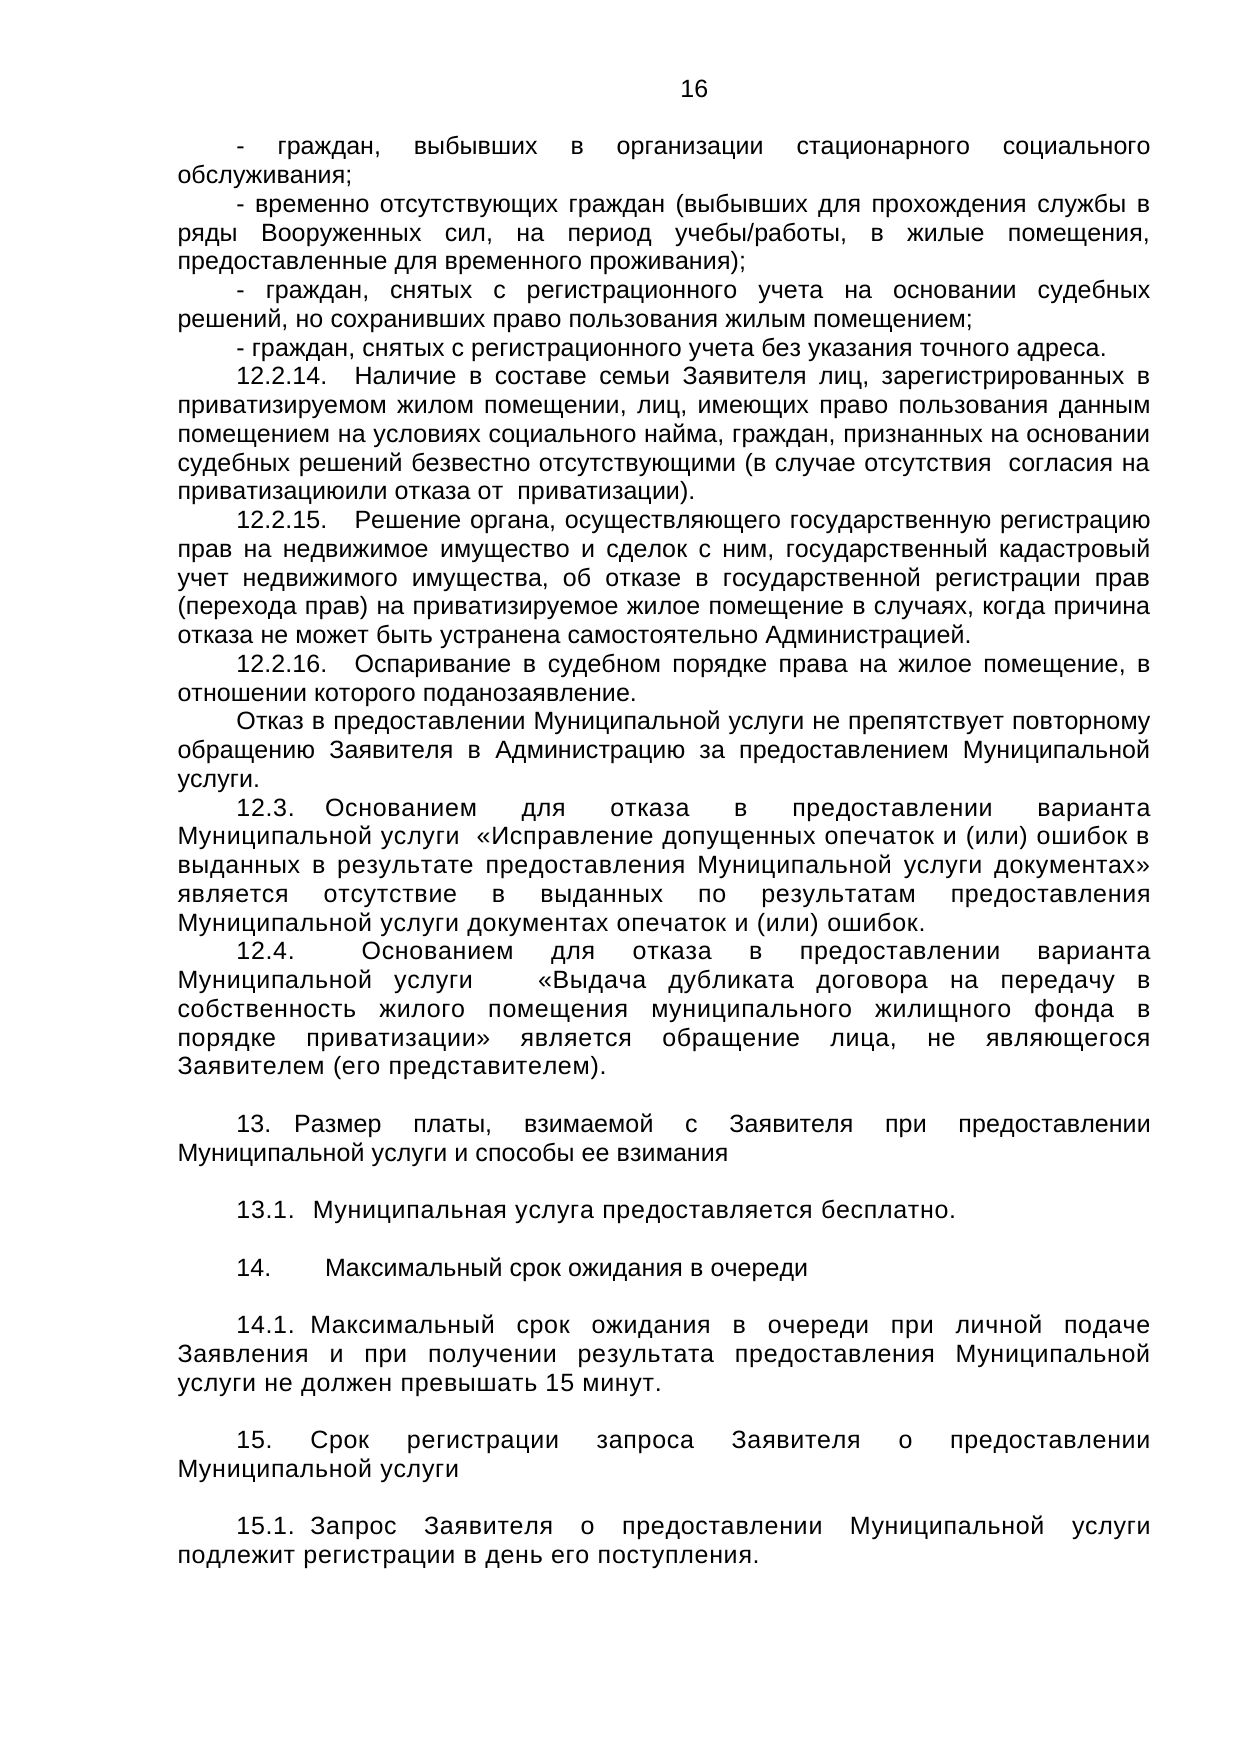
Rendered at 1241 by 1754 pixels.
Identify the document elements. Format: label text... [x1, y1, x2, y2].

list Муниципальная услуга предоставляется бесплатно. [236, 1195, 1152, 1224]
list Оспаривание в судебном порядке права на жилое помещение, в отношении которого поданозаявление. [177, 649, 1152, 706]
text Отказ в предоставлении Муниципальной услуги не препятствует повторному обращению Заявителя в Администрацию за предоставлением Муниципальной услуги. [177, 706, 1152, 792]
list Максимальный срок ожидания в очереди [177, 1252, 1152, 1281]
list Запрос Заявителя о предоставлении Муниципальной услуги подлежит регистрации в день его поступления. [177, 1511, 1152, 1569]
text - граждан, снятых с регистрационного учета без указания точного адреса. [177, 332, 1152, 361]
list Максимальный срок ожидания в очереди при личной подаче Заявления и при получении результата предоставления Муниципальной услуги не должен превышать 15 минут. [177, 1310, 1152, 1396]
list Решение органа, осуществляющего государственную регистрацию прав на недвижимое имущество и сделок с ним, государственный кадастровый учет недвижимого имущества, об отказе в государственной регистрации прав (перехода прав) на приватизируемое жилое помещение в случаях, когда причина отказа не может быть устранена самостоятельно Администрацией. [177, 505, 1152, 649]
text - граждан, выбывших в организации стационарного социального обслуживания; [177, 131, 1152, 189]
list Основанием для отказа в предоставлении варианта Муниципальной услуги «Выдача дубликата договора на передачу в собственность жилого помещения муниципального жилищного фонда в порядке приватизации» является обращение лица, не являющегося Заявителем (его представителем). [177, 936, 1152, 1080]
text - граждан, снятых с регистрационного учета на основании судебных решений, но сохранивших право пользования жилым помещением; [177, 275, 1152, 332]
list Размер платы, взимаемой с Заявителя при предоставлении Муниципальной услуги и способы ее взимания [177, 1109, 1152, 1166]
list Срок регистрации запроса Заявителя о предоставлении Муниципальной услуги [177, 1425, 1152, 1482]
list Наличие в составе семьи Заявителя лиц, зарегистрированных в приватизируемом жилом помещении, лиц, имеющих право пользования данным помещением на условиях социального найма, граждан, признанных на основании судебных решений безвестно отсутствующими (в случае отсутствия согласия на приватизациюили отказа от приватизации). [177, 361, 1152, 505]
list Основанием для отказа в предоставлении варианта Муниципальной услуги «Исправление допущенных опечаток и (или) ошибок в выданных в результате предоставления Муниципальной услуги документах» является отсутствие в выданных по результатам предоставления Муниципальной услуги документах опечаток и (или) ошибок. [177, 792, 1152, 936]
text - временно отсутствующих граждан (выбывших для прохождения службы в ряды Вооруженных сил, на период учебы/работы, в жилые помещения, предоставленные для временного проживания); [177, 189, 1152, 275]
